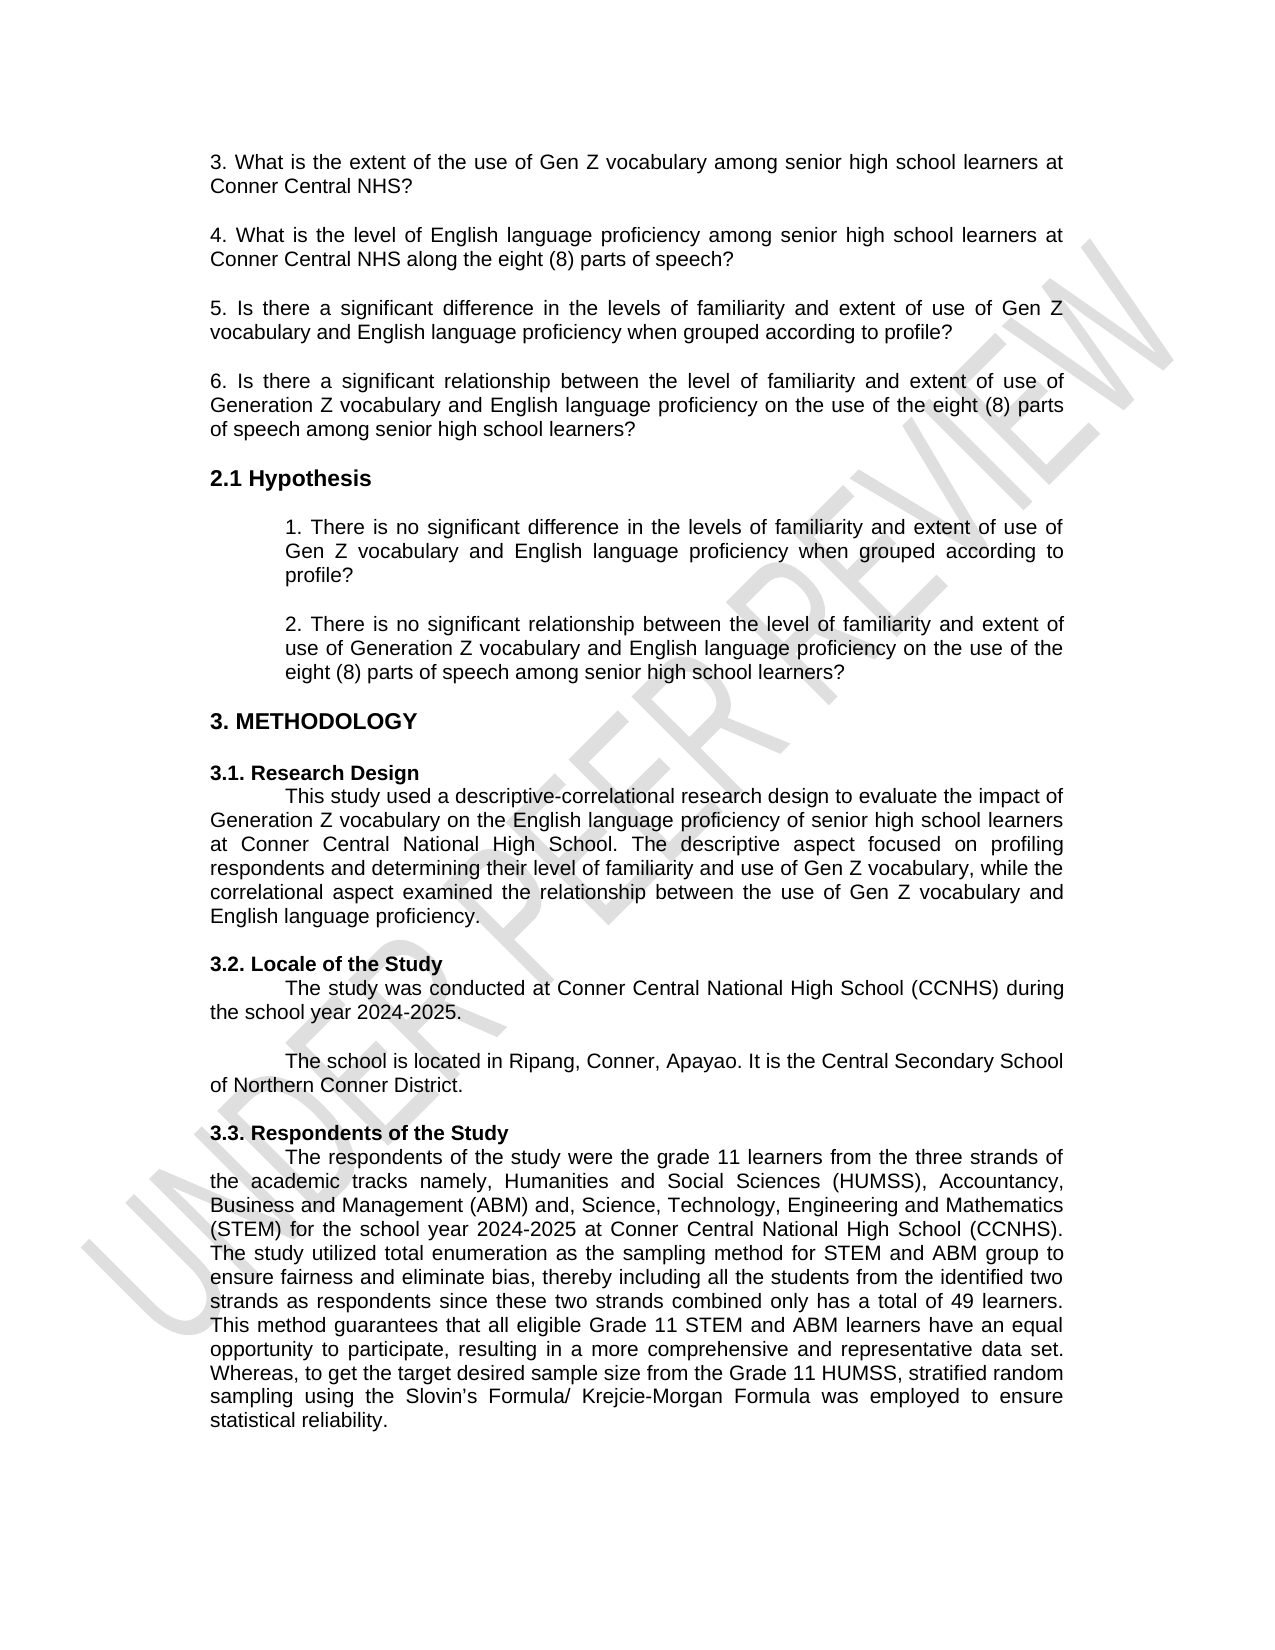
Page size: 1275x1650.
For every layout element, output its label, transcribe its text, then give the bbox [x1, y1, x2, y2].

text 3. METHODOLOGY [210, 708, 1065, 734]
text 5. Is there a significant difference in the levels of familiarity and extent of use of Gen Z vocabulary and English language proficiency when grouped according to profile? [210, 296, 1065, 344]
text 3.1. Research Design [210, 760, 1065, 784]
text 6. Is there a significant relationship between the level of familiarity and extent of use of Generation Z vocabulary and English language proficiency on the use of the eight (8) parts of speech among senior high school learners? [210, 369, 1065, 441]
text 3.3. Respondents of the Study [210, 1121, 1065, 1145]
text This study used a descriptive-correlational research design to evaluate the impact of Generation Z vocabulary on the English language proficiency of senior high school learners at Conner Central National High School. The descriptive aspect focused on profiling respondents and determining their level of familiarity and use of Gen Z vocabulary, while the correlational aspect examined the relationship between the use of Gen Z vocabulary and English language proficiency. [210, 784, 1065, 928]
text 2.1 Hypothesis [210, 464, 1065, 491]
text 2. There is no significant relationship between the level of familiarity and extent of use of Generation Z vocabulary and English language proficiency on the use of the eight (8) parts of speech among senior high school learners? [285, 612, 1065, 684]
text 3.2. Locale of the Study [210, 952, 1065, 976]
text The respondents of the study were the grade 11 learners from the three strands of the academic tracks namely, Humanities and Social Sciences (HUMSS), Accountancy, Business and Management (ABM) and, Science, Technology, Engineering and Mathematics (STEM) for the school year 2024-2025 at Conner Central National High School (CCNHS). The study utilized total enumeration as the sampling method for STEM and ABM group to ensure fairness and eliminate bias, thereby including all the students from the identified two strands as respondents since these two strands combined only has a total of 49 learners. This method guarantees that all eligible Grade 11 STEM and ABM learners have an equal opportunity to participate, resulting in a more comprehensive and representative data set. Whereas, to get the target desired sample size from the Grade 11 HUMSS, stratified random sampling using the Slovin’s Formula/ Krejcie-Morgan Formula was employed to ensure statistical reliability. [210, 1145, 1065, 1432]
text 3. What is the extent of the use of Gen Z vocabulary among senior high school learners at Conner Central NHS? [210, 150, 1065, 198]
text The study was conducted at Conner Central National High School (CCNHS) during the school year 2024-2025. [210, 976, 1065, 1024]
text 4. What is the level of English language proficiency among senior high school learners at Conner Central NHS along the eight (8) parts of speech? [210, 223, 1065, 271]
text The school is located in Ripang, Conner, Apayao. It is the Central Secondary School of Northern Conner District. [210, 1049, 1065, 1097]
text 1. There is no significant difference in the levels of familiarity and extent of use of Gen Z vocabulary and English language proficiency when grouped according to profile? [285, 515, 1065, 587]
